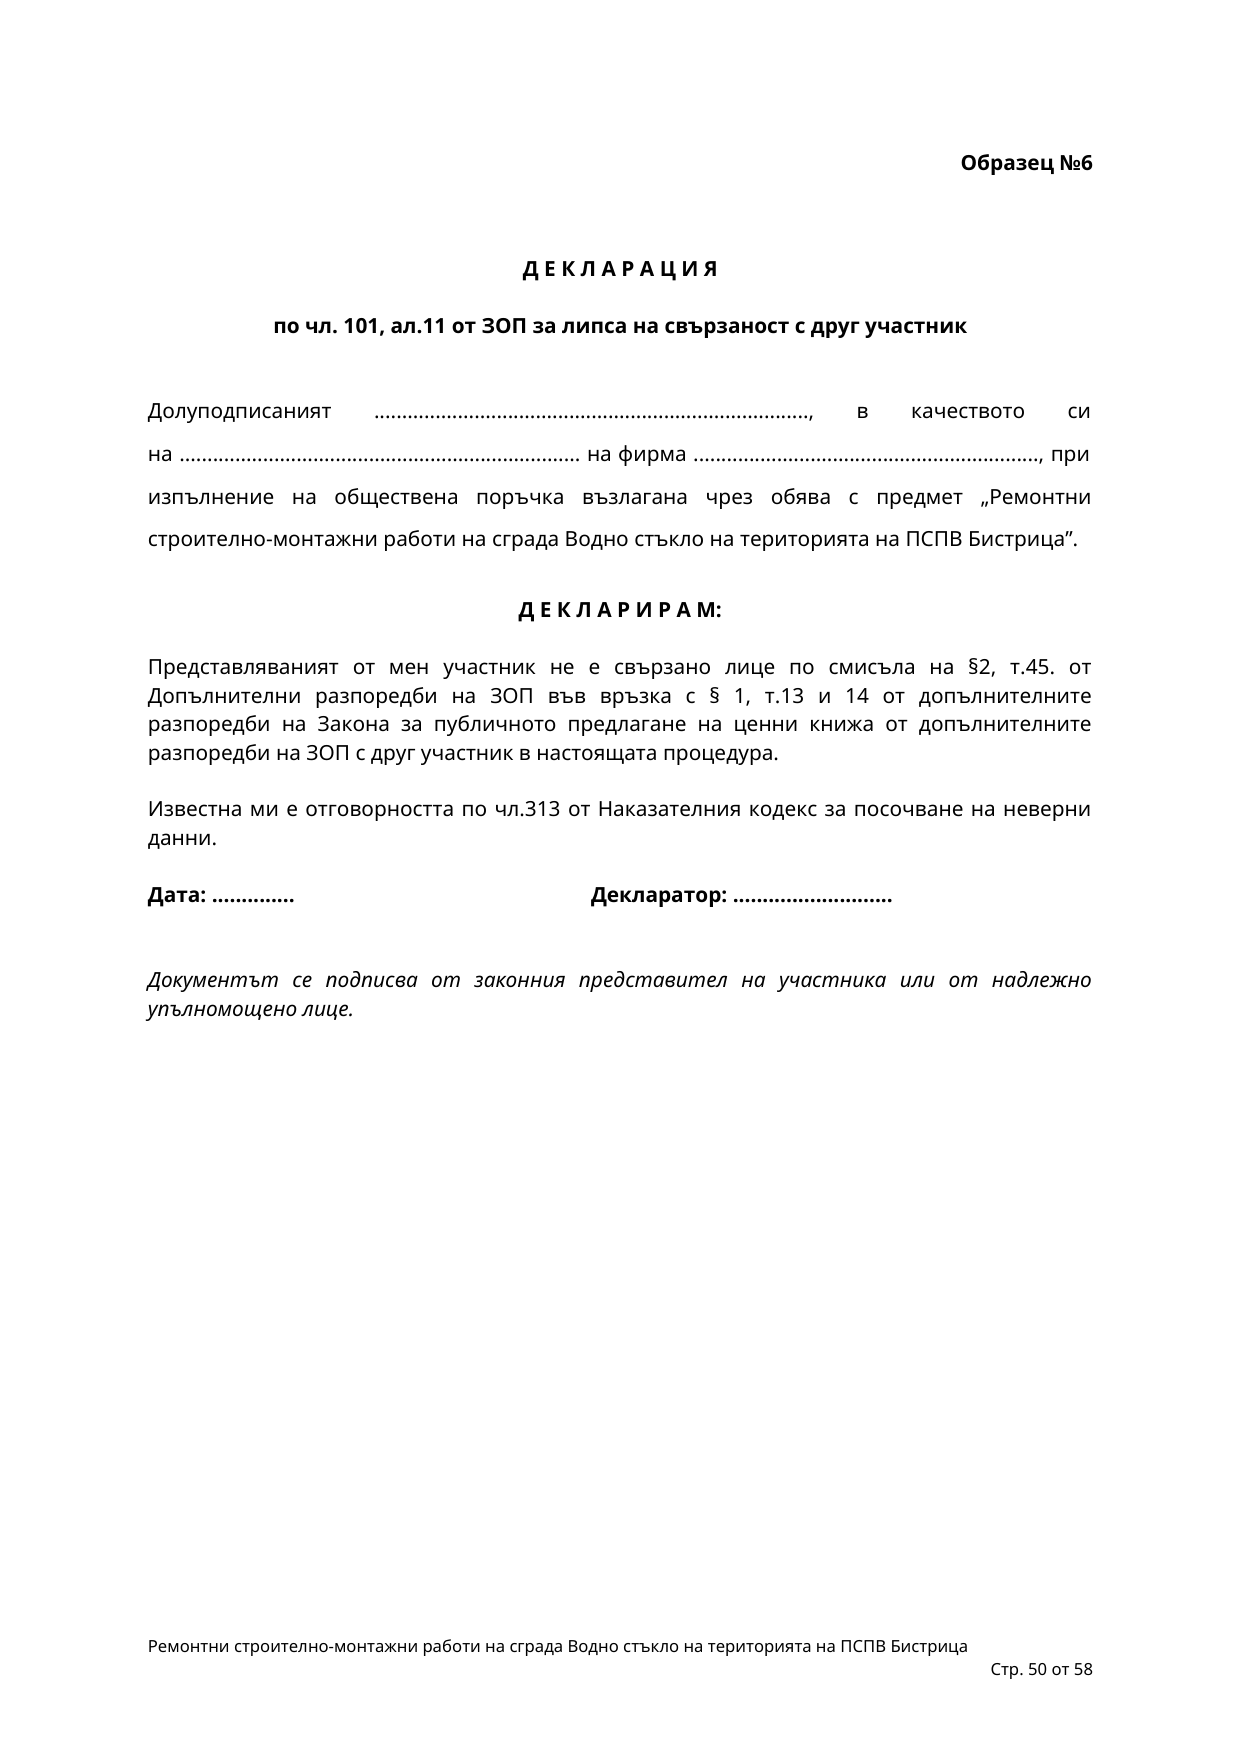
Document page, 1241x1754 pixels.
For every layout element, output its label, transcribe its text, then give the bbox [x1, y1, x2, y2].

text Долуподписаният .............................................................................., в качеството си на ........................................................................ на фирма .............................................................., при изпълнение на обществена поръчка възлагана чрез обява с предмет „Ремонтни строително-монтажни работи на сграда Водно стъкло на територията на ПСПВ Бистрица”. [148, 397, 1093, 553]
text Известна ми е отговорността по чл.313 от Наказателния кодекс за посочване на неверни данни. [148, 794, 1093, 851]
text Документът се подписва от законния представител на участника или от надлежно упълномощено лице. [148, 965, 1093, 1022]
text Представляваният от мен участник не е свързано лице по смисъла на §2, т.45. от Допълнителни разпоредби на ЗОП във връзка с § 1, т.13 и 14 от допълнителните разпоредби на Закона за публичното предлагане на ценни книжа от допълнителните разпоредби на ЗОП с друг участник в настоящата процедура. [148, 652, 1093, 766]
text по чл. 101, ал.11 от ЗОП за липса на свързаност с друг участник [148, 311, 1093, 340]
text Д Е К Л А Р А Ц И Я [148, 254, 1093, 283]
text Д Е К Л А Р И Р А М: [148, 596, 1093, 624]
text Образец №6 [148, 148, 1093, 176]
text Дата: .............. Декларатор: ........................... [148, 880, 1093, 908]
